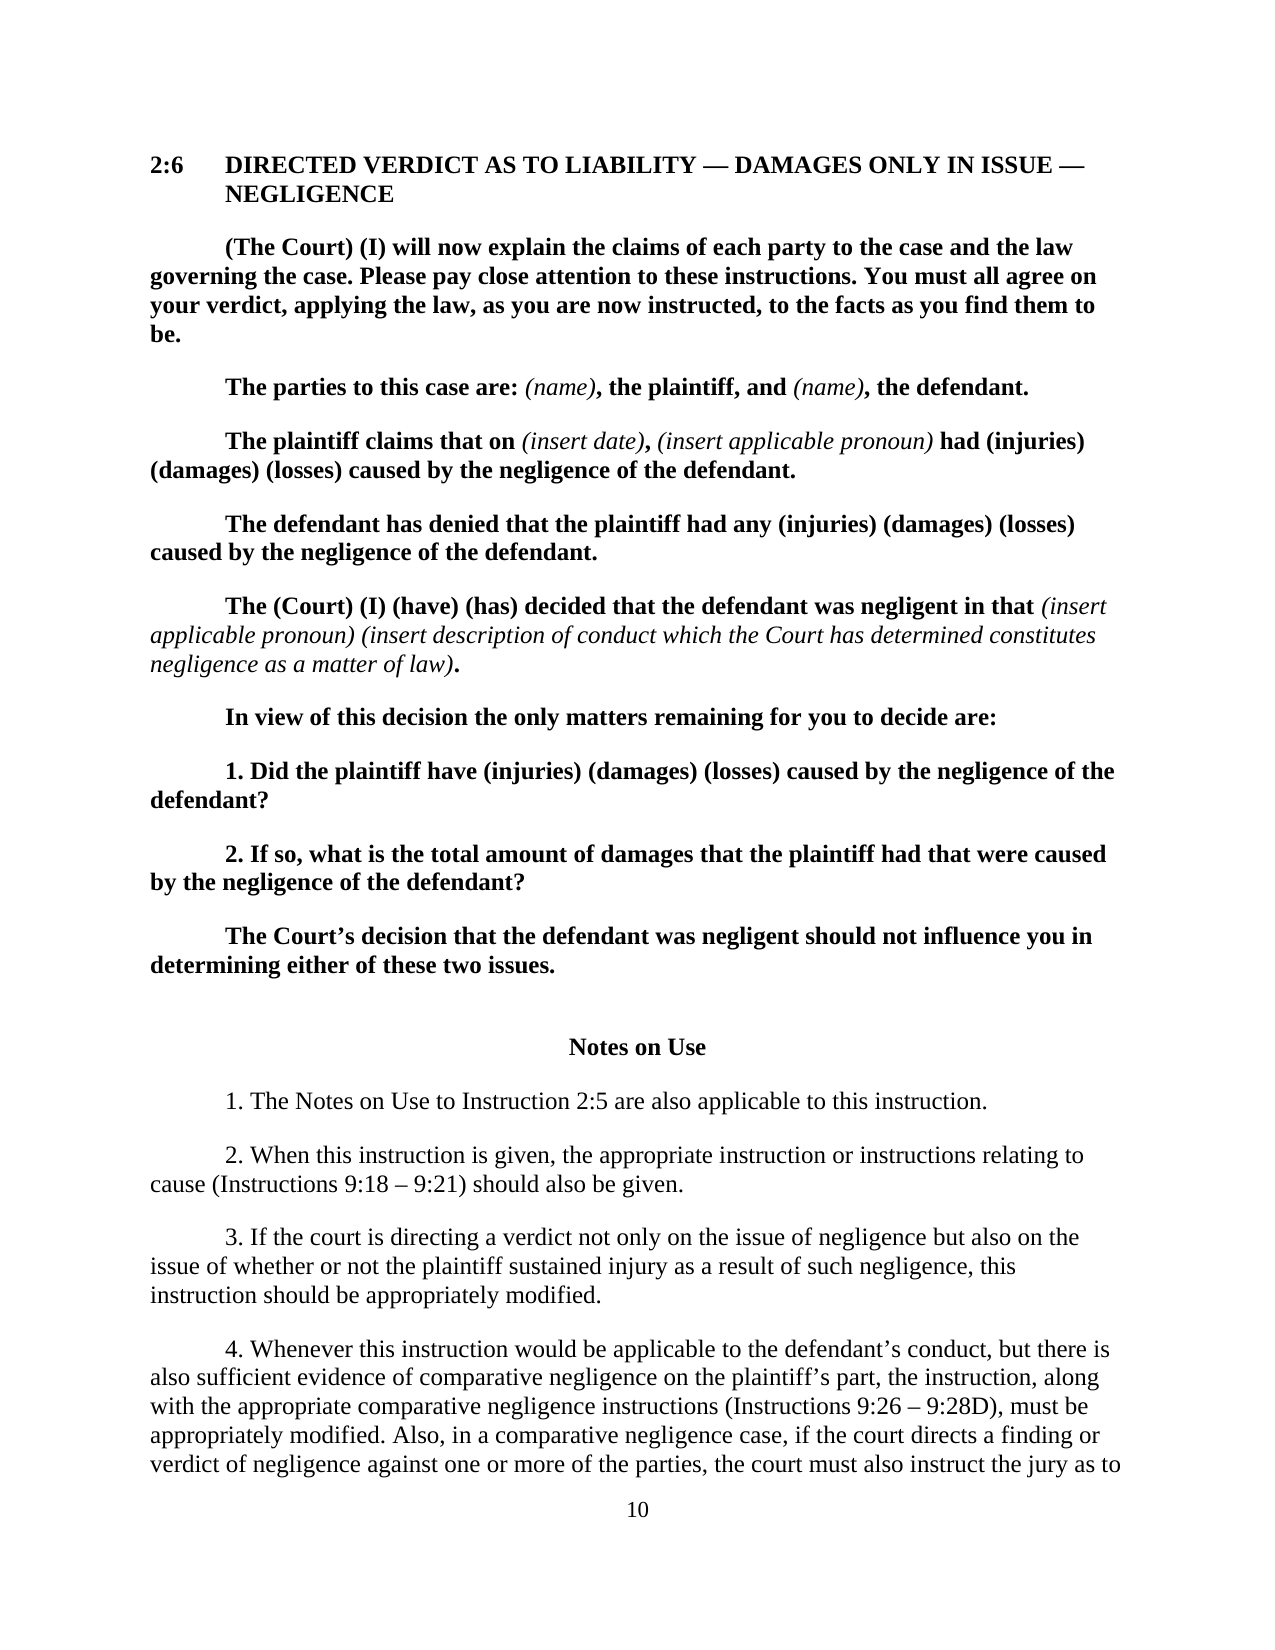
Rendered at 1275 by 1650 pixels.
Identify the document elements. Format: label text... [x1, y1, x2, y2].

text The (Court) (I) (have) (has) decided that the defendant was negligent in that (insert applicable pronoun) (insert description of conduct which the Court has determined constitutes negligence as a matter of law). [150, 591, 1125, 677]
text 2. When this instruction is given, the appropriate instruction or instructions relating to cause (Instructions 9:18 – 9:21) should also be given. [150, 1140, 1125, 1197]
text 2. If so, what is the total amount of damages that the plaintiff had that were caused by the negligence of the defendant? [150, 839, 1125, 896]
text The Court’s decision that the defendant was negligent should not influence you in determining either of these two issues. [150, 921, 1125, 979]
text In view of this decision the only matters remaining for you to decide are: [150, 702, 1125, 731]
text 1. Did the plaintiff have (injuries) (damages) (losses) caused by the negligence of the defendant? [150, 756, 1125, 814]
text 3. If the court is directing a verdict not only on the issue of negligence but also on the issue of whether or not the plaintiff sustained injury as a result of such negligence, this instruction should be appropriately modified. [150, 1222, 1125, 1309]
text The parties to this case are: (name), the plaintiff, and (name), the defendant. [150, 372, 1125, 401]
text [150, 1334, 1125, 1477]
text The defendant has denied that the plaintiff had any (injuries) (damages) (losses) caused by the negligence of the defendant. [150, 509, 1125, 566]
text 2:6 DIRECTED VERDICT AS TO LIABILITY — DAMAGES ONLY IN ISSUE — NEGLIGENCE [150, 150, 1125, 207]
text The plaintiff claims that on (insert date), (insert applicable pronoun) had (injuries) (damages) (losses) caused by the negligence of the defendant. [150, 426, 1125, 484]
text 1. The Notes on Use to Instruction 2:5 are also applicable to this instruction. [150, 1086, 1125, 1115]
text (The Court) (I) will now explain the claims of each party to the case and the law governing the case. Please pay close attention to these instructions. You must all agree on your verdict, applying the law, as you are now instructed, to the facts as you find them to be. [150, 232, 1125, 347]
text Notes on Use [150, 1032, 1125, 1061]
